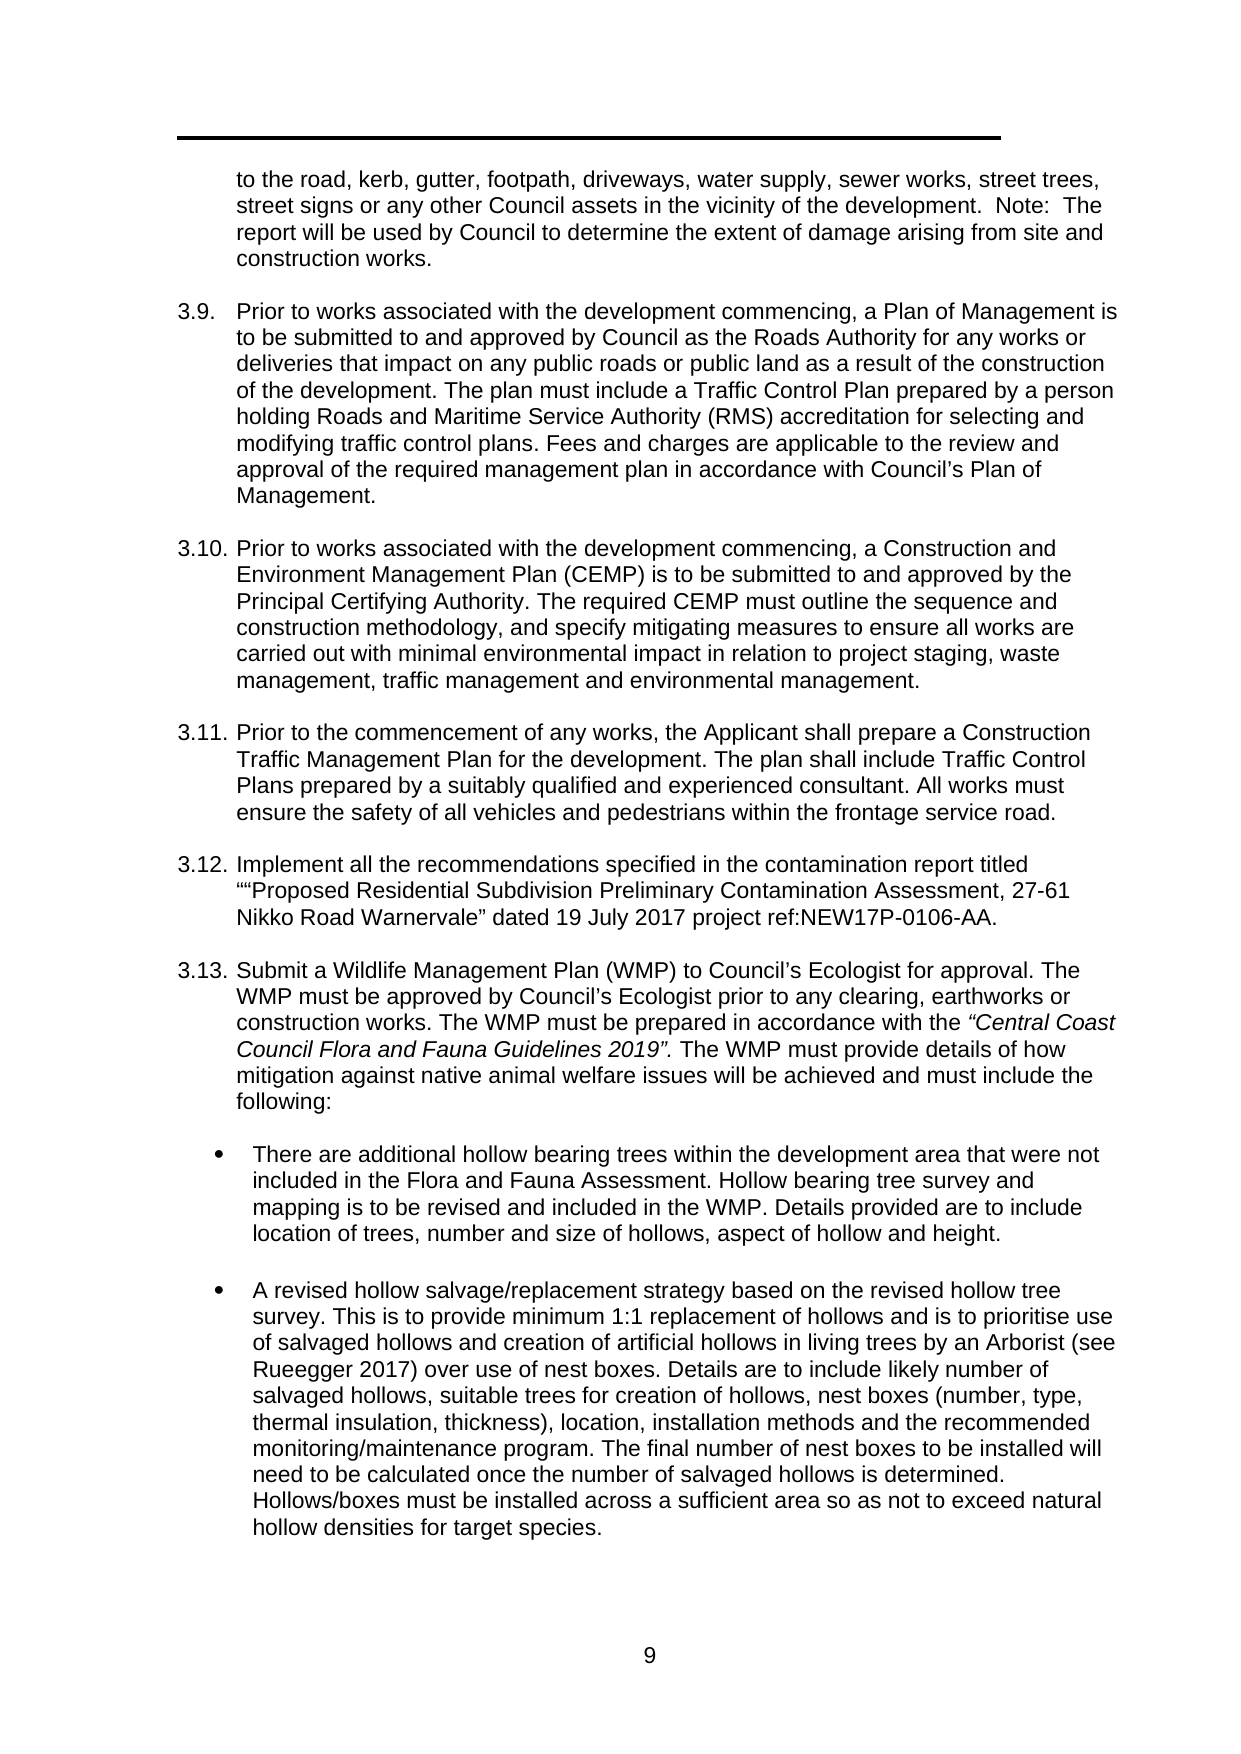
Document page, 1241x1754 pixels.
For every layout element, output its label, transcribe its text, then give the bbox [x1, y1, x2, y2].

text 3.11. Prior to the commencement of any works, the Applicant shall prepare a Construction Traffic Management Plan for the development. The plan shall include Traffic Control Plans prepared by a suitably qualified and experienced consultant. All works must ensure the safety of all vehicles and pedestrians within the frontage service road. [177, 719, 1122, 825]
text 3.13. Submit a Wildlife Management Plan (WMP) to Council’s Ecologist for approval. The WMP must be approved by Council’s Ecologist prior to any clearing, earthworks or construction works. The WMP must be prepared in accordance with the “Central Coast Council Flora and Fauna Guidelines 2019”. The WMP must provide details of how mitigation against native animal welfare issues will be achieved and must include the following: [177, 957, 1122, 1115]
list A revised hollow salvage/replacement strategy based on the revised hollow tree survey. This is to provide minimum 1:1 replacement of hollows and is to prioritise use of salvaged hollows and creation of artificial hollows in living trees by an Arborist (see Rueegger 2017) over use of nest boxes. Details are to include likely number of salvaged hollows, suitable trees for creation of hollows, nest boxes (number, type, thermal insulation, thickness), location, installation methods and the recommended monitoring/maintenance program. The final number of nest boxes to be installed will need to be calculated once the number of salvaged hollows is determined. Hollows/boxes must be installed across a sufficient area so as not to exceed natural hollow densities for target species. [215, 1277, 1122, 1540]
text 3.9. Prior to works associated with the development commencing, a Plan of Management is to be submitted to and approved by Council as the Roads Authority for any works or deliveries that impact on any public roads or public land as a result of the construction of the development. The plan must include a Traffic Control Plan prepared by a person holding Roads and Maritime Service Authority (RMS) accreditation for selecting and modifying traffic control plans. Fees and charges are applicable to the review and approval of the required management plan in accordance with Council’s Plan of Management. [177, 298, 1122, 508]
list There are additional hollow bearing trees within the development area that were not included in the Flora and Fauna Assessment. Hollow bearing tree survey and mapping is to be revised and included in the WMP. Details provided are to include location of trees, number and size of hollows, aspect of hollow and height. [215, 1141, 1122, 1246]
text 3.12. Implement all the recommendations specified in the contamination report titled ““Proposed Residential Subdivision Preliminary Contamination Assessment, 27-61 Nikko Road Warnervale” dated 19 July 2017 project ref:NEW17P-0106-AA. [177, 851, 1122, 930]
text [177, 166, 1122, 271]
text 3.10. Prior to works associated with the development commencing, a Construction and Environment Management Plan (CEMP) is to be submitted to and approved by the Principal Certifying Authority. The required CEMP must outline the sequence and construction methodology, and specify mitigating measures to ensure all works are carried out with minimal environmental impact in relation to project staging, waste management, traffic management and environmental management. [177, 535, 1122, 693]
